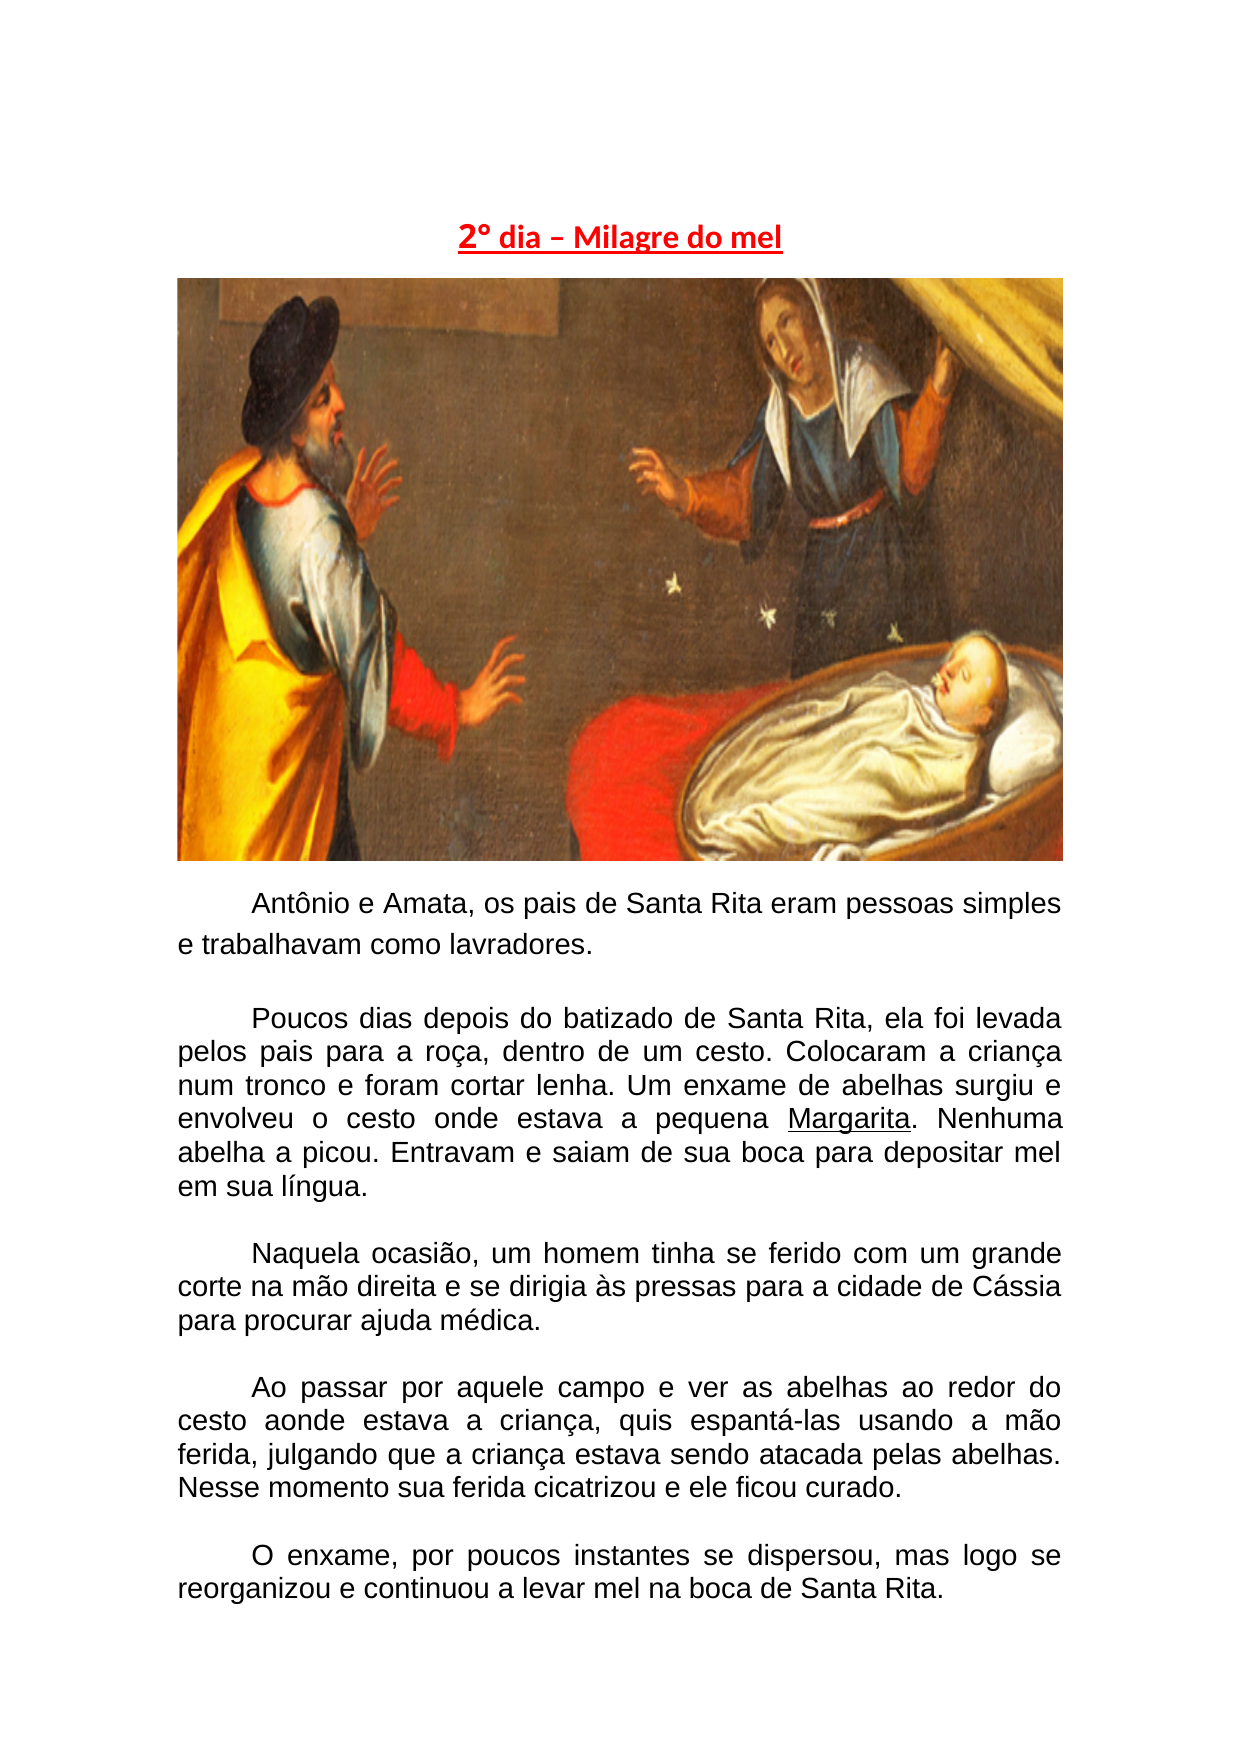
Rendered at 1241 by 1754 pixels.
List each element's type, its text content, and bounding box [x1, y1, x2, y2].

text Poucos dias depois do batizado de Santa Rita, ela foi levada pelos pais para a roça, dentro de um cesto. Colocaram a criança num tronco e foram cortar lenha. Um enxame de abelhas surgiu e envolveu o cesto onde estava a pequena Margarita. Nenhuma abelha a picou. Entravam e saiam de sua boca para depositar mel em sua língua. [177, 1001, 1063, 1202]
text Ao passar por aquele campo e ver as abelhas ao redor do cesto aonde estava a criança, quis espantá-las usando a mão ferida, julgando que a criança estava sendo atacada pelas abelhas. Nesse momento sua ferida cicatrizou e ele ficou curado. [177, 1370, 1063, 1504]
text Naquela ocasião, um homem tinha se ferido com um grande corte na mão direita e se dirigia às pressas para a cidade de Cássia para procurar ajuda médica. [177, 1236, 1063, 1336]
picture [177, 278, 1063, 861]
text Antônio e Amata, os pais de Santa Rita eram pessoas simples e trabalhavam como lavradores. [177, 879, 1063, 960]
text O enxame, por poucos instantes se dispersou, mas logo se reorganizou e continuou a levar mel na boca de Santa Rita. [177, 1537, 1063, 1604]
text 2° dia – Milagre do mel [177, 213, 1063, 259]
